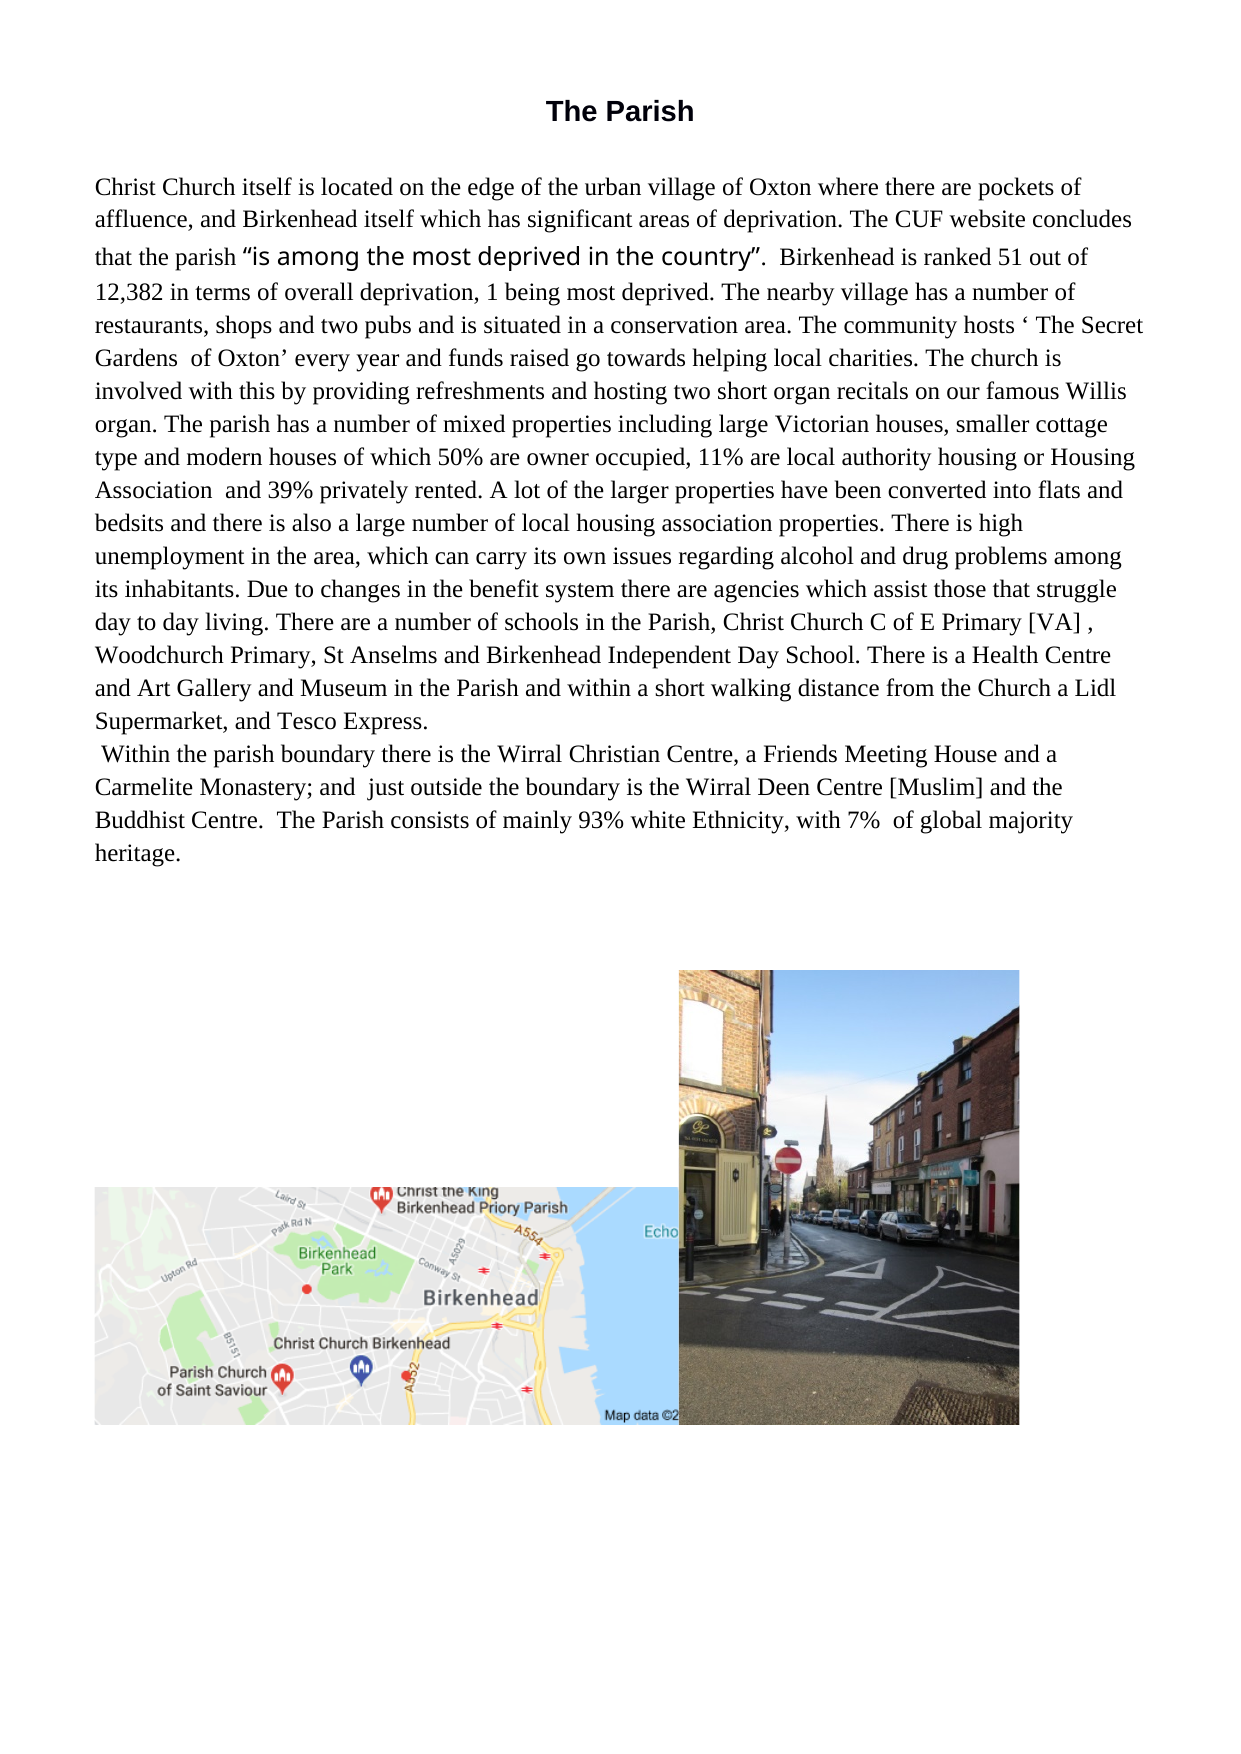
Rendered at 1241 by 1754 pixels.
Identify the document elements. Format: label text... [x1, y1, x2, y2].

text Christ Church itself is located on the edge of the urban village of Oxton where there are pockets of affluence, and Birkenhead itself which has significant areas of deprivation. The CUF website concludes that the parish “is among the most deprived in the country”. Birkenhead is ranked 51 out of 12,382 in terms of overall deprivation, 1 being most deprived. The nearby village has a number of restaurants, shops and two pubs and is situated in a conservation area. The community hosts ‘ The Secret Gardens of Oxton’ every year and funds raised go towards helping local charities. The church is involved with this by providing refreshments and hosting two short organ recitals on our famous Willis organ. The parish has a number of mixed properties including large Victorian houses, smaller cottage type and modern houses of which 50% are owner occupied, 11% are local authority housing or Housing Association and 39% privately rented. A lot of the larger properties have been converted into flats and bedsits and there is also a large number of local housing association properties. There is high unemployment in the area, which can carry its own issues regarding alcohol and drug problems among its inhabitants. Due to changes in the benefit system there are agencies which assist those that struggle day to day living. There are a number of schools in the Parish, Christ Church C of E Primary [VA] , Woodchurch Primary, St Anselms and Birkenhead Independent Day School. There is a Health Centre and Art Gallery and Museum in the Parish and within a short walking distance from the Church a Lidl Supermarket, and Tesco Express. [94, 172, 1146, 735]
text Within the parish boundary there is the Wirral Christian Centre, a Friends Meeting House and a Carmelite Monastery; and just outside the boundary is the Wirral Deen Centre [Muslim] and the Buddhist Centre. The Parish consists of mainly 93% white Ethnicity, with 7% of global majority heritage. [94, 739, 1146, 867]
picture [94, 970, 1020, 1425]
text The Parish [94, 94, 1146, 128]
